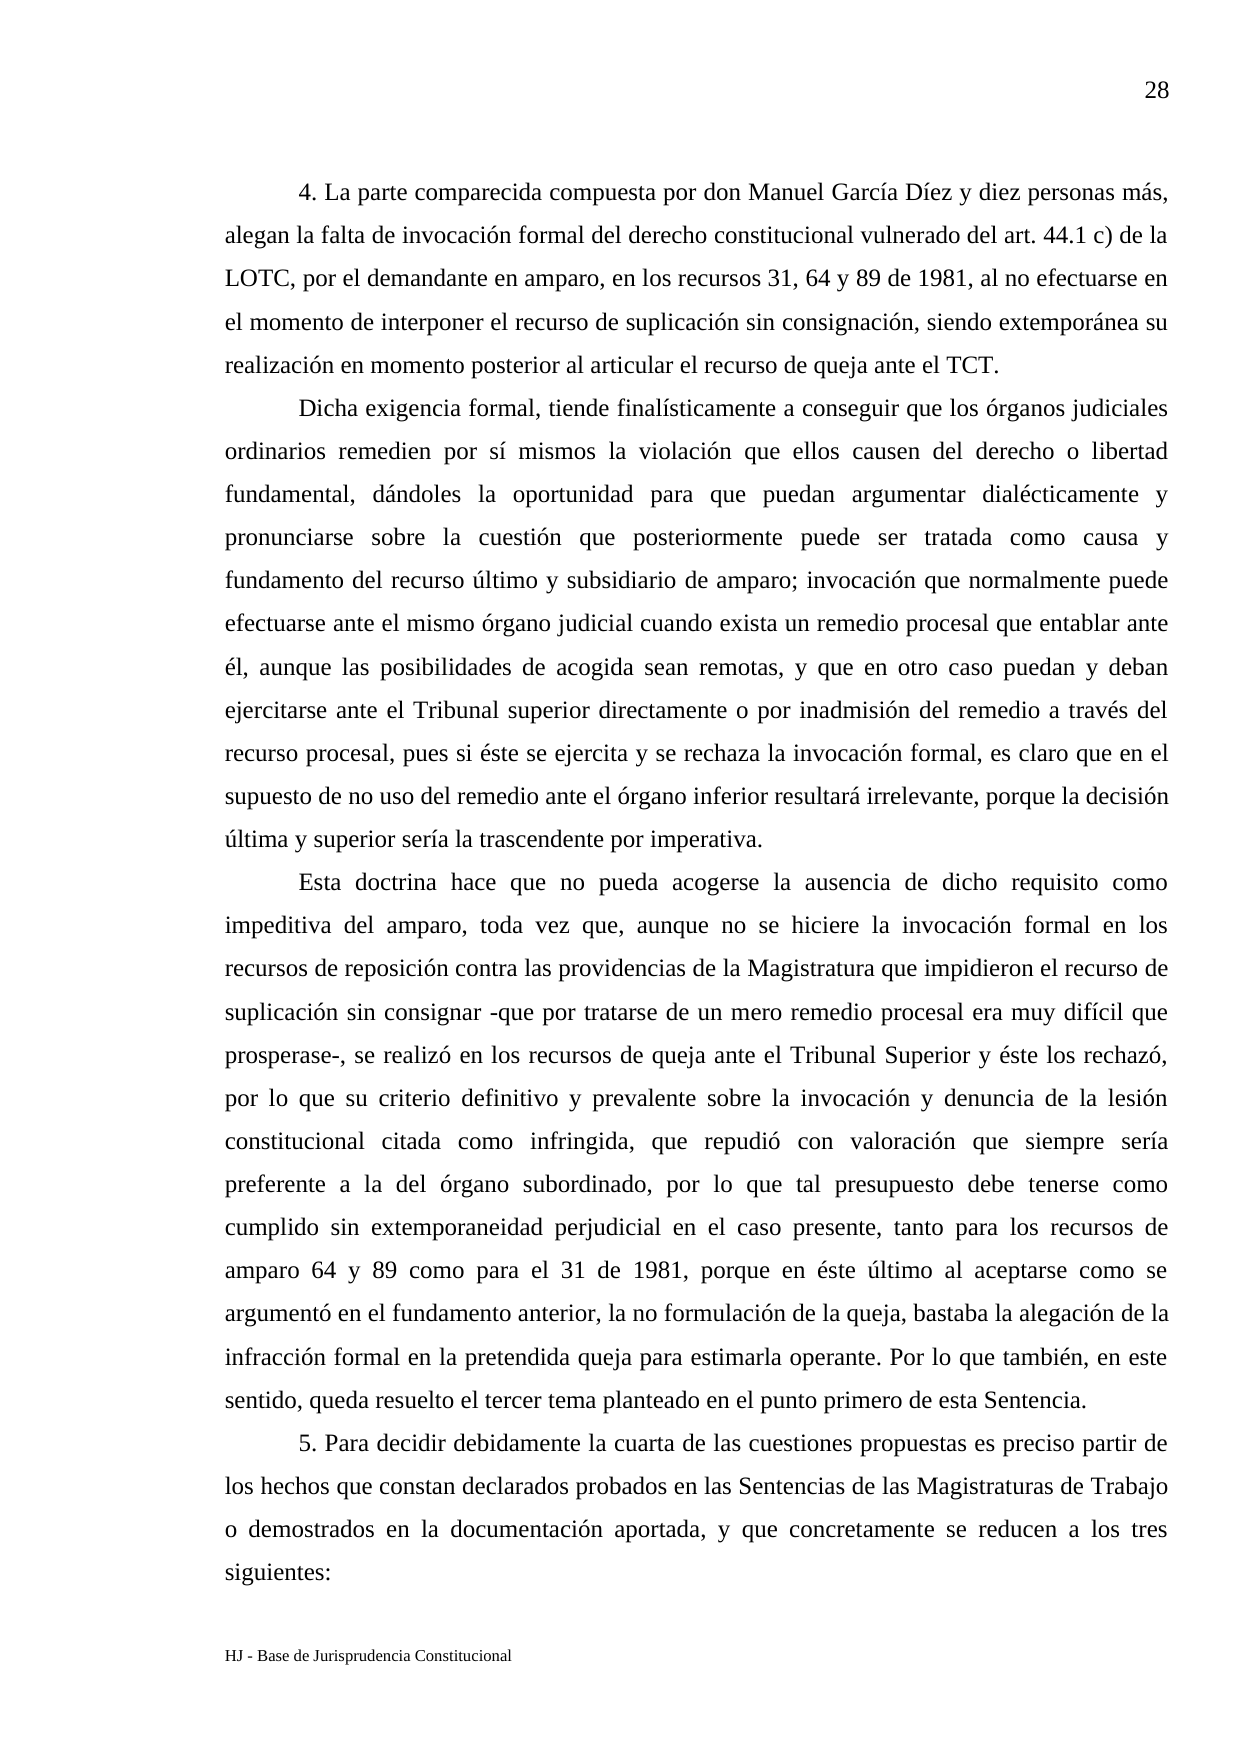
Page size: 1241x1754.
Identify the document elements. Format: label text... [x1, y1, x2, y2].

text 4. La parte comparecida compuesta por don Manuel García Díez y diez personas más, alegan la falta de invocación formal del derecho constitucional vulnerado del art. 44.1 c) de la LOTC, por el demandante en amparo, en los recursos 31, 64 y 89 de 1981, al no efectuarse en el momento de interponer el recurso de suplicación sin consignación, siendo extemporánea su realización en momento posterior al articular el recurso de queja ante el TCT. [224, 177, 1169, 378]
text 5. Para decidir debidamente la cuarta de las cuestiones propuestas es preciso partir de los hechos que constan declarados probados en las Sentencias de las Magistraturas de Trabajo o demostrados en la documentación aportada, y que concretamente se reducen a los tres siguientes: [224, 1428, 1169, 1586]
text Esta doctrina hace que no pueda acogerse la ausencia de dicho requisito como impeditiva del amparo, toda vez que, aunque no se hiciere la invocación formal en los recursos de reposición contra las providencias de la Magistratura que impidieron el recurso de suplicación sin consignar -que por tratarse de un mero remedio procesal era muy difícil que prosperase-, se realizó en los recursos de queja ante el Tribunal Superior y éste los rechazó, por lo que su criterio definitivo y prevalente sobre la invocación y denuncia de la lesión constitucional citada como infringida, que repudió con valoración que siempre sería preferente a la del órgano subordinado, por lo que tal presupuesto debe tenerse como cumplido sin extemporaneidad perjudicial en el caso presente, tanto para los recursos de amparo 64 y 89 como para el 31 de 1981, porque en éste último al aceptarse como se argumentó en el fundamento anterior, la no formulación de la queja, bastaba la alegación de la infracción formal en la pretendida queja para estimarla operante. Por lo que también, en este sentido, queda resuelto el tercer tema planteado en el punto primero de esta Sentencia. [224, 867, 1169, 1413]
text Dicha exigencia formal, tiende finalísticamente a conseguir que los órganos judiciales ordinarios remedien por sí mismos la violación que ellos causen del derecho o libertad fundamental, dándoles la oportunidad para que puedan argumentar dialécticamente y pronunciarse sobre la cuestión que posteriormente puede ser tratada como causa y fundamento del recurso último y subsidiario de amparo; invocación que normalmente puede efectuarse ante el mismo órgano judicial cuando exista un remedio procesal que entablar ante él, aunque las posibilidades de acogida sean remotas, y que en otro caso puedan y deban ejercitarse ante el Tribunal superior directamente o por inadmisión del remedio a través del recurso procesal, pues si éste se ejercita y se rechaza la invocación formal, es claro que en el supuesto de no uso del remedio ante el órgano inferior resultará irrelevante, porque la decisión última y superior sería la trascendente por imperativa. [224, 393, 1169, 853]
